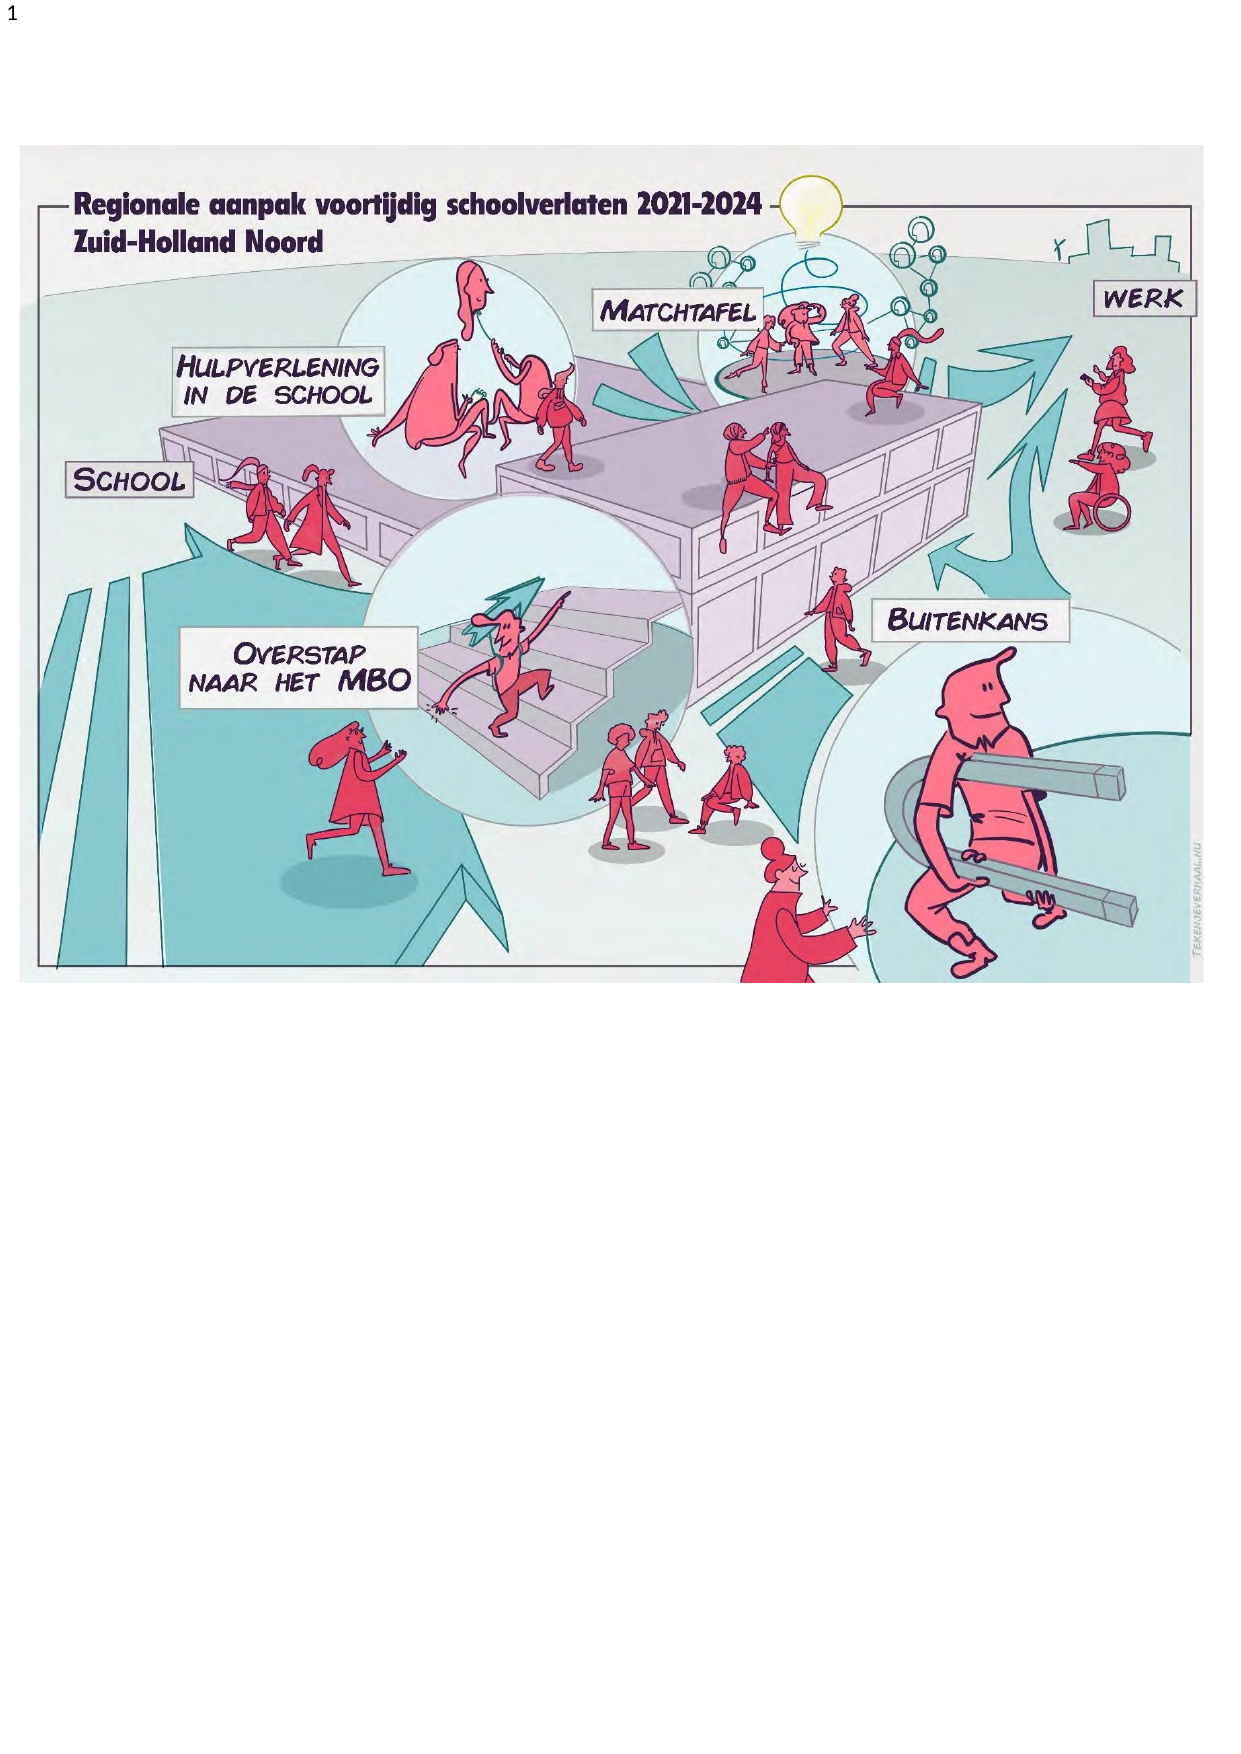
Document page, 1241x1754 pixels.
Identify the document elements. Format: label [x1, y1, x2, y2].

picture [19, 145, 1204, 983]
